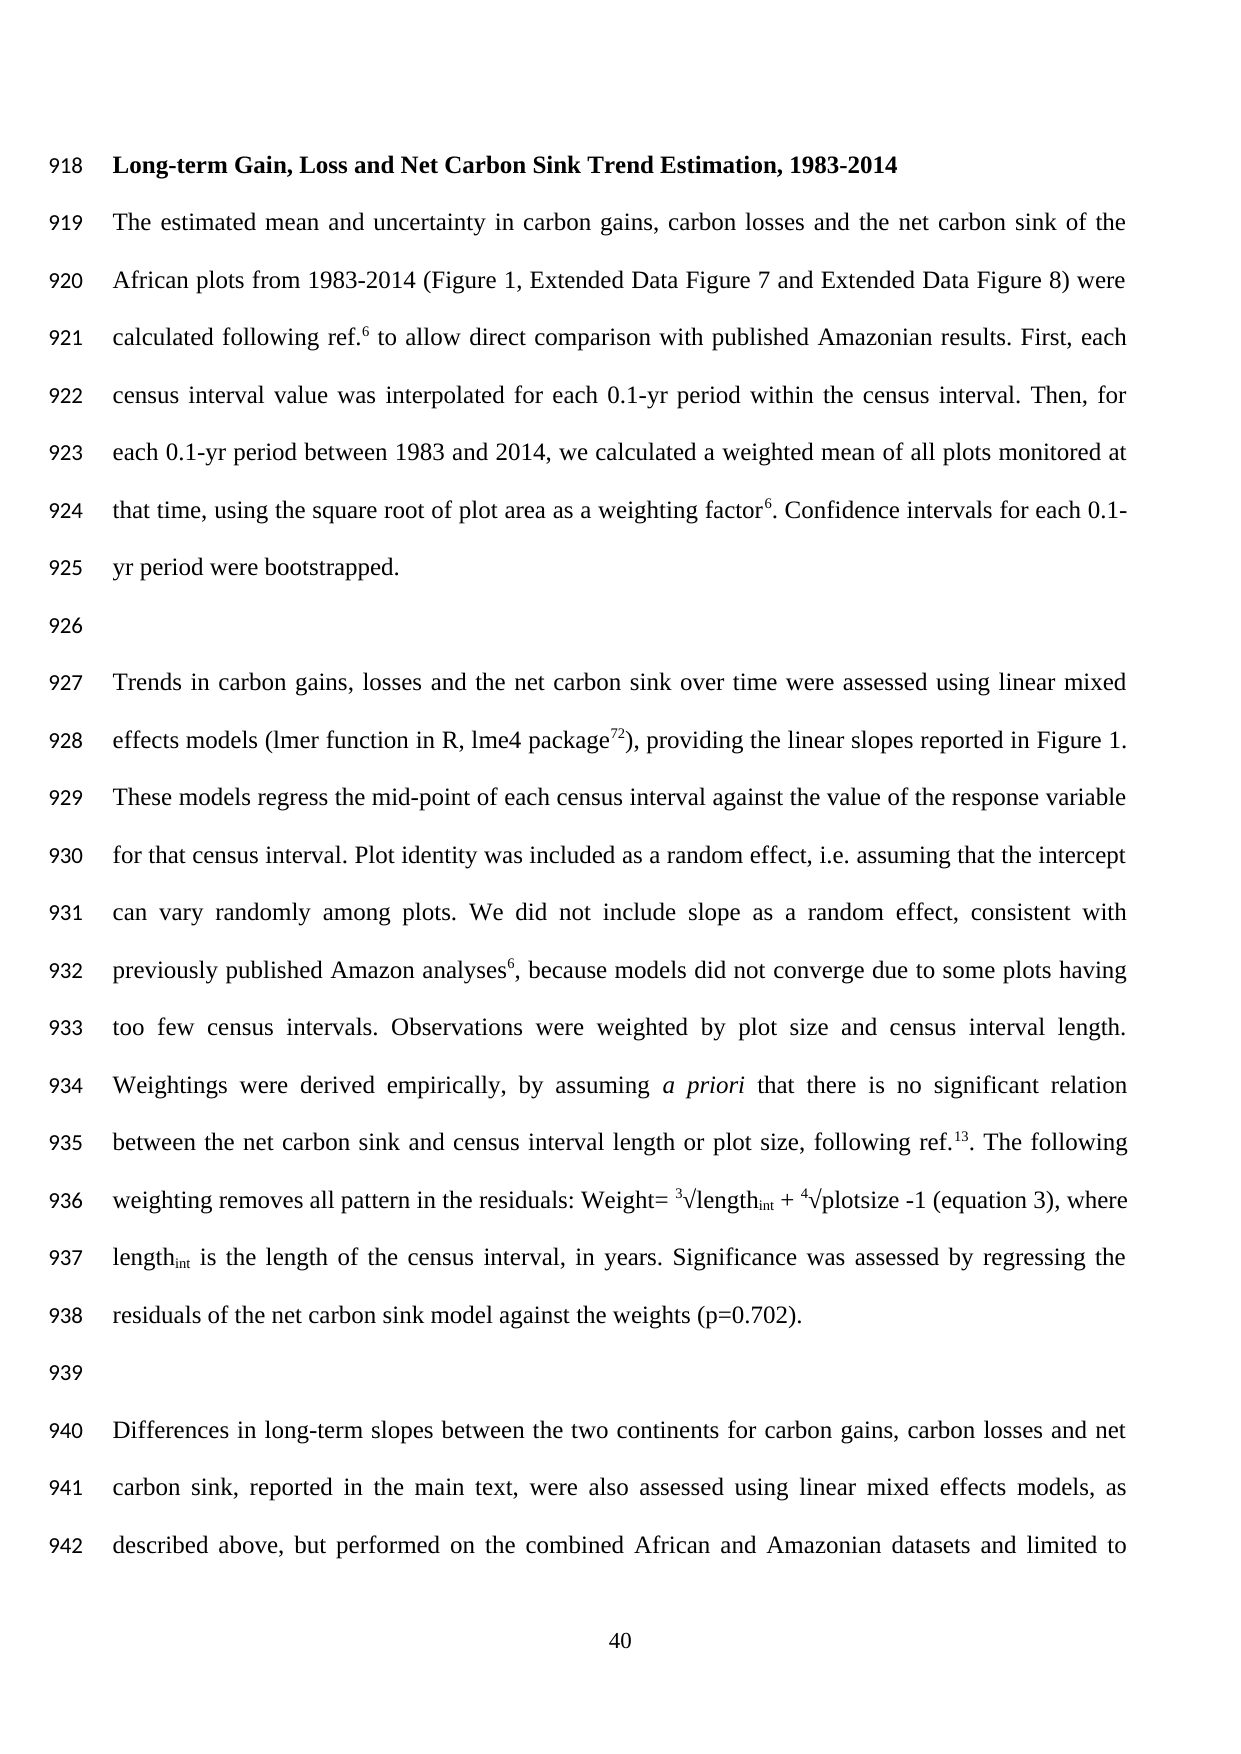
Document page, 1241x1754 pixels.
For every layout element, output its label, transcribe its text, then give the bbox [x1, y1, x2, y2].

subtitle Long-term Gain, Loss and Net Carbon Sink Trend Estimation, 1983-2014 [112, 150, 1128, 179]
text The estimated mean and uncertainty in carbon gains, carbon losses and the net carbon sink of the African plots from 1983-2014 (Figure 1, Extended Data Figure 7 and Extended Data Figure 8) were calculated following ref.6 to allow direct comparison with published Amazonian results. First, each census interval value was interpolated for each 0.1-yr period within the census interval. Then, for each 0.1-yr period between 1983 and 2014, we calculated a weighted mean of all plots monitored at that time, using the square root of plot area as a weighting factor6. Confidence intervals for each 0.1-yr period were bootstrapped. [112, 207, 1128, 581]
text Trends in carbon gains, losses and the net carbon sink over time were assessed using linear mixed effects models (lmer function in R, lme4 package72), providing the linear slopes reported in Figure 1. These models regress the mid-point of each census interval against the value of the response variable for that census interval. Plot identity was included as a random effect, i.e. assuming that the intercept can vary randomly among plots. We did not include slope as a random effect, consistent with previously published Amazon analyses6, because models did not converge due to some plots having too few census intervals. Observations were weighted by plot size and census interval length. Weightings were derived empirically, by assuming a priori that there is no significant relation between the net carbon sink and census interval length or plot size, following ref.13. The following weighting removes all pattern in the residuals: Weight= 3√lengthint + 4√plotsize -1 (equation 3), where lengthint is the length of the census interval, in years. Significance was assessed by regressing the residuals of the net carbon sink model against the weights (p=0.702). [112, 667, 1128, 1329]
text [112, 1415, 1128, 1559]
